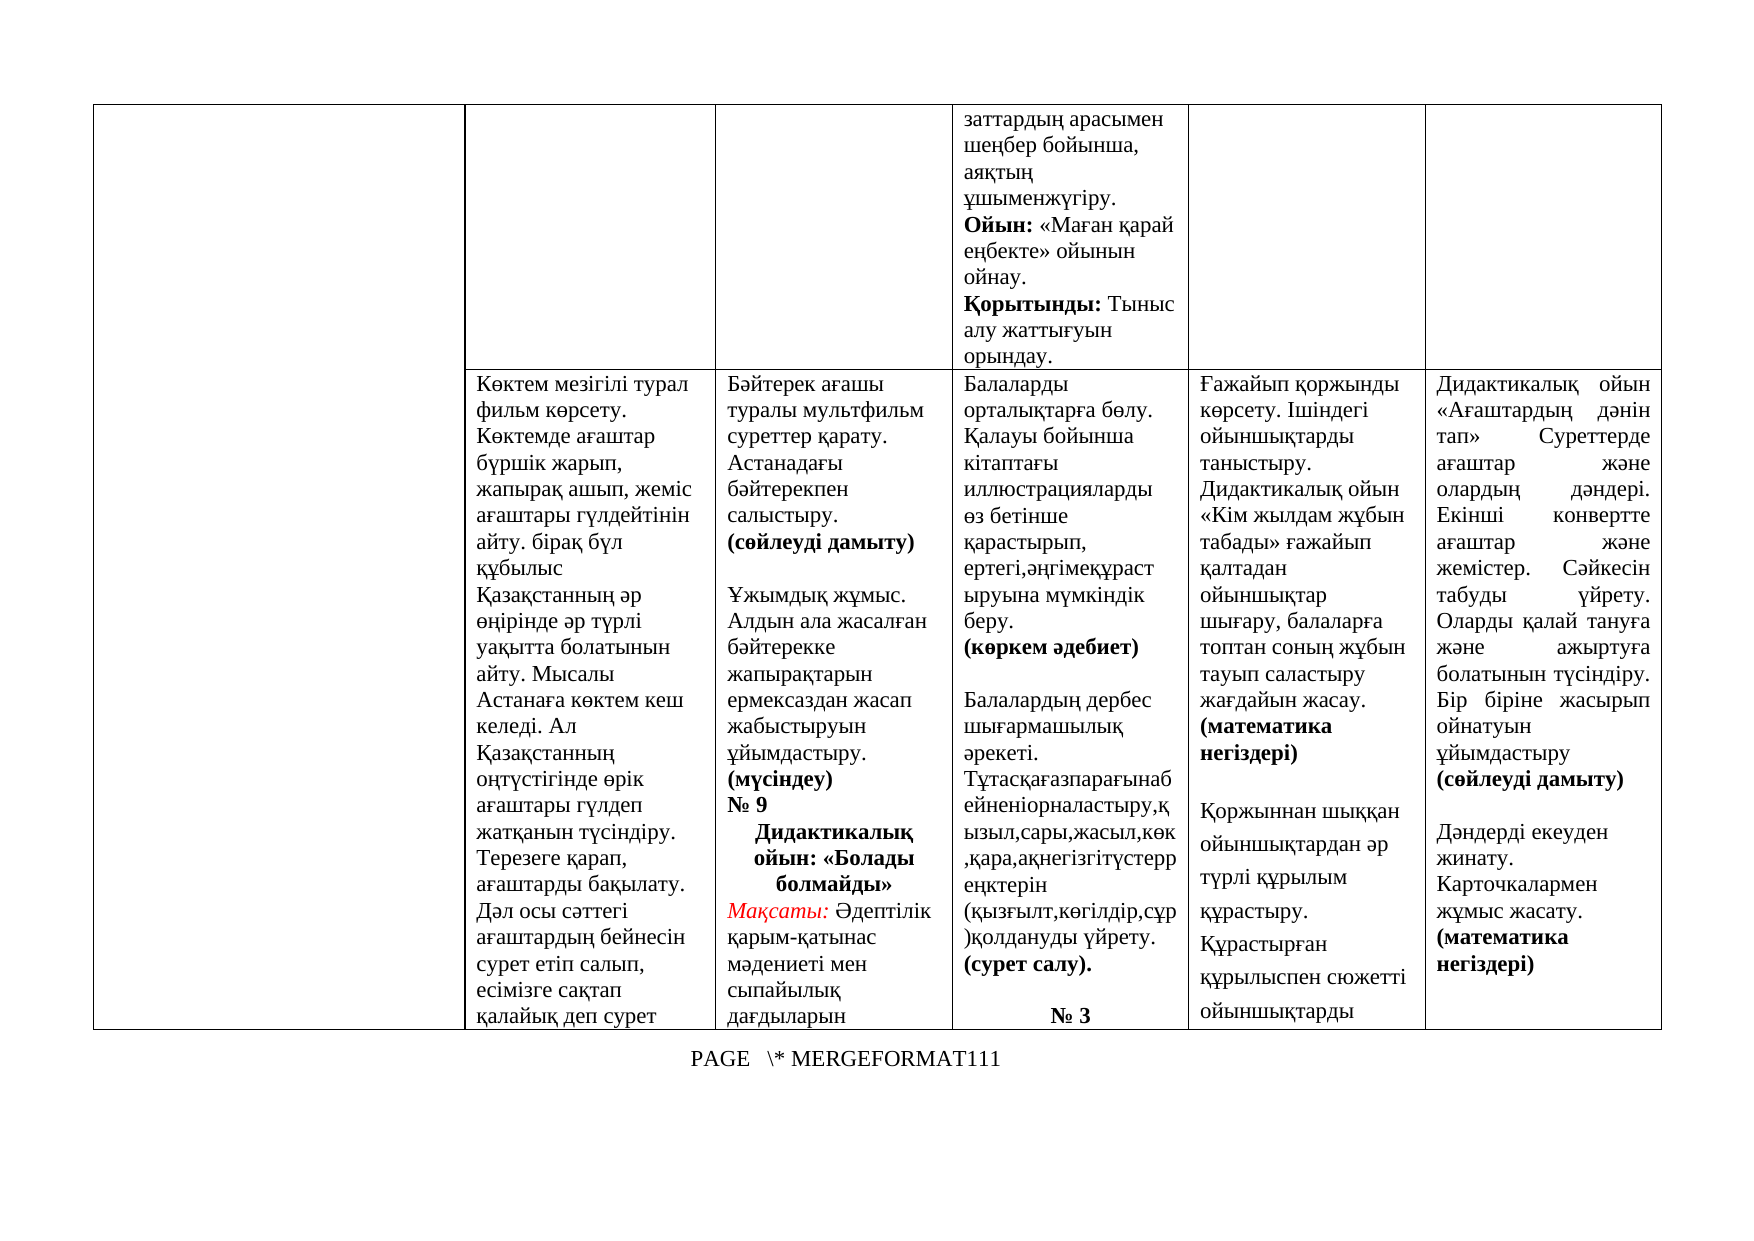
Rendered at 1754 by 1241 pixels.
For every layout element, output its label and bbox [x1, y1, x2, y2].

table_cell [716, 105, 952, 369]
table_cell [716, 370, 952, 1029]
table_cell [1189, 370, 1425, 1029]
table_cell [953, 370, 1188, 1029]
table_cell [94, 105, 464, 1029]
table_cell [1189, 105, 1425, 369]
table_cell [1426, 105, 1661, 369]
table_cell [953, 105, 1188, 369]
table_cell [466, 370, 715, 1029]
table_cell [466, 105, 715, 369]
table_cell [1426, 370, 1661, 1029]
